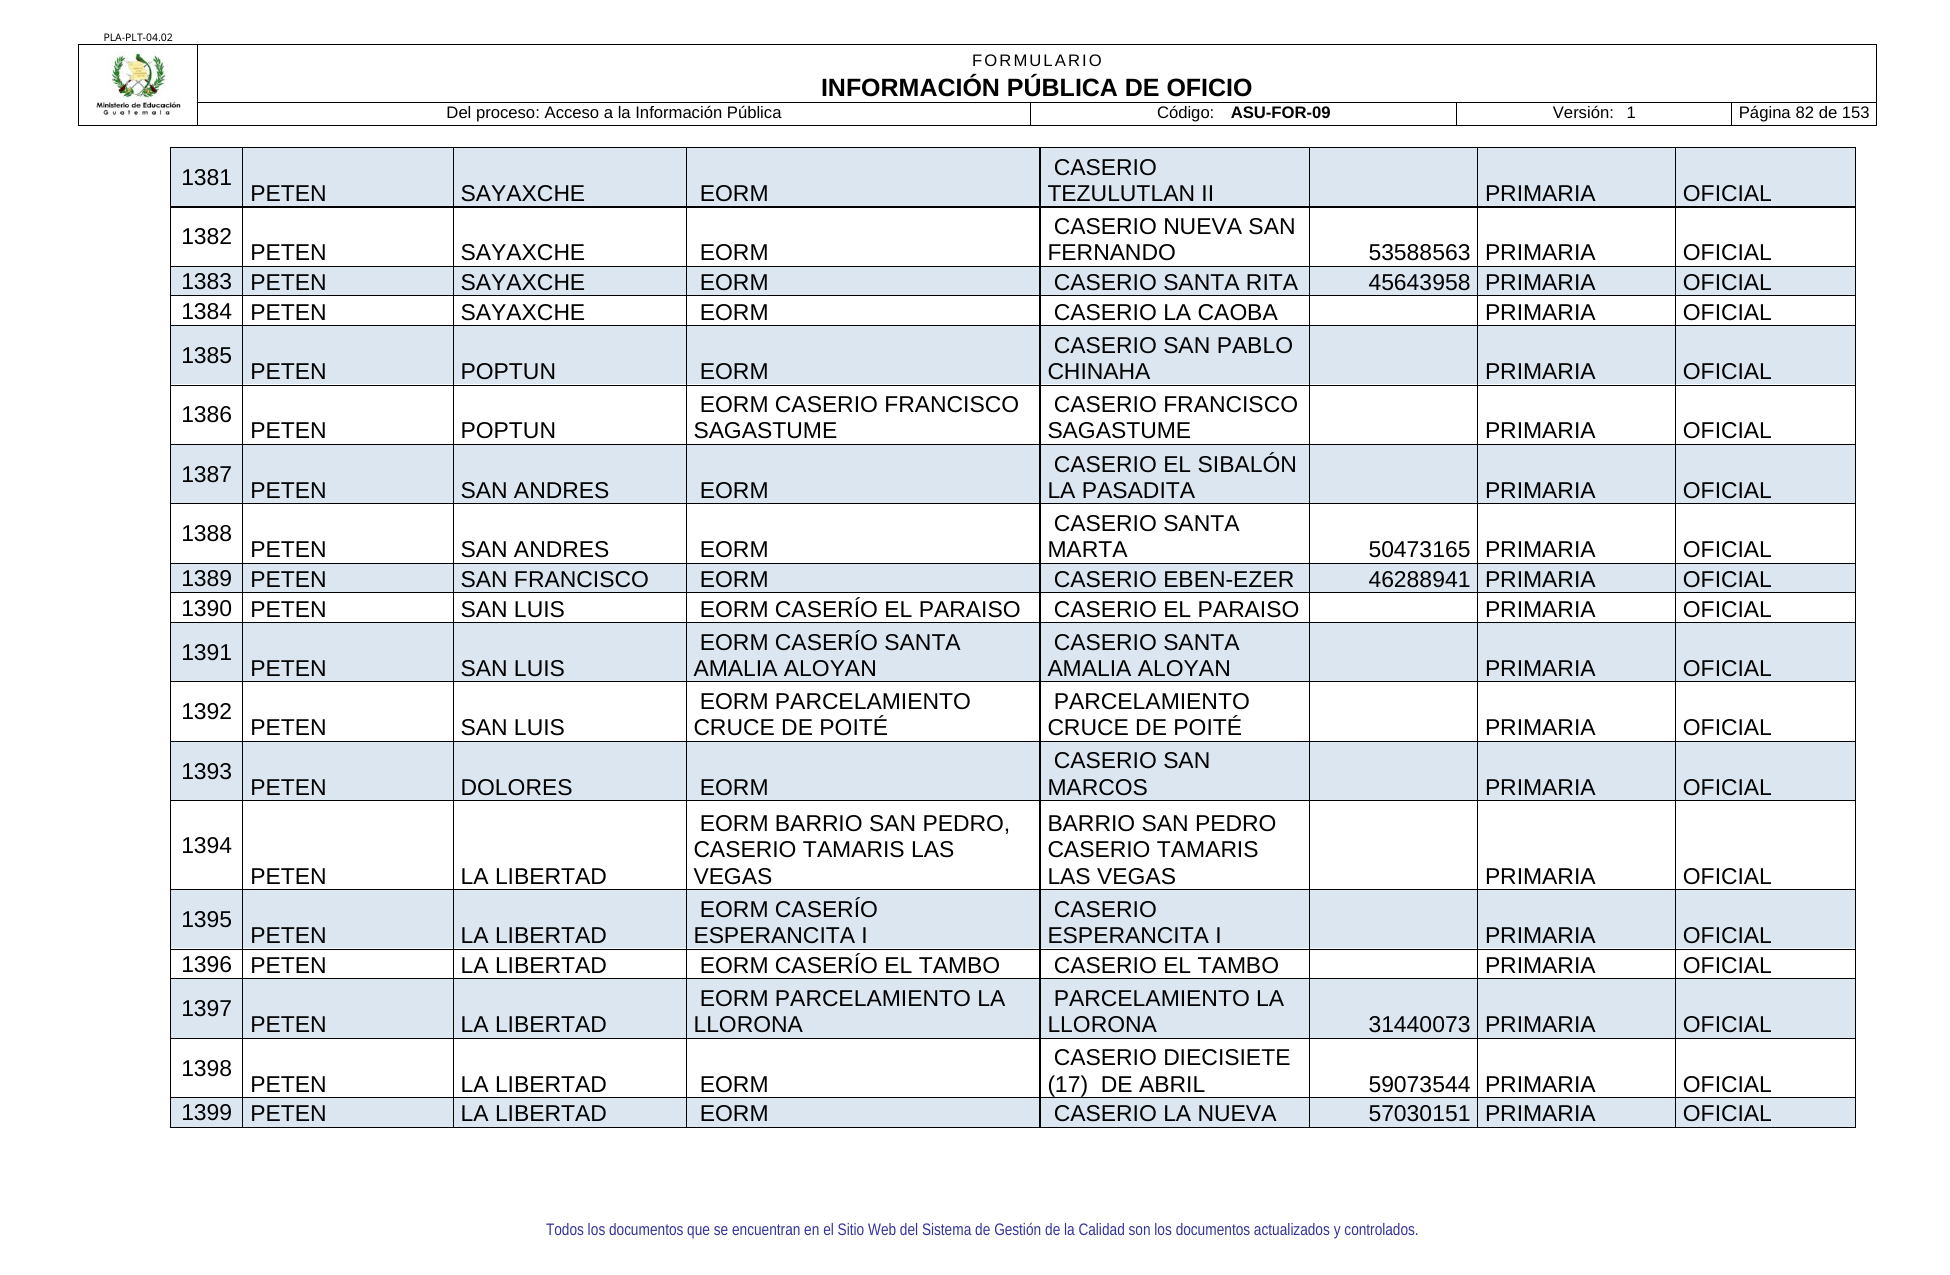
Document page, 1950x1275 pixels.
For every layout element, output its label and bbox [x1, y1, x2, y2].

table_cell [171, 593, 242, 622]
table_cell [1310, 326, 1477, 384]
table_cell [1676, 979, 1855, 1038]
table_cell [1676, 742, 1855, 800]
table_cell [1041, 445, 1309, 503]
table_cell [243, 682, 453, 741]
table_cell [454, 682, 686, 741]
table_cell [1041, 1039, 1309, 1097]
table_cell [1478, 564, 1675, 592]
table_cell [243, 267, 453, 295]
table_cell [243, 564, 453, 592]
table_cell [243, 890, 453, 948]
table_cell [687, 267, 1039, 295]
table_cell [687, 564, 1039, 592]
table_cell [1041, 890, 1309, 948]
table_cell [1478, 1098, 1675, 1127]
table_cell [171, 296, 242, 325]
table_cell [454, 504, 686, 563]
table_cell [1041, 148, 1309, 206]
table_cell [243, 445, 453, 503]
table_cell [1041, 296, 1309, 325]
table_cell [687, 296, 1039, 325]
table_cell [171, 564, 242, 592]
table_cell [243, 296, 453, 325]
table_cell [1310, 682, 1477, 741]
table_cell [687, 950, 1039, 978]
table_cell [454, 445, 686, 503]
picture [95, 51, 181, 117]
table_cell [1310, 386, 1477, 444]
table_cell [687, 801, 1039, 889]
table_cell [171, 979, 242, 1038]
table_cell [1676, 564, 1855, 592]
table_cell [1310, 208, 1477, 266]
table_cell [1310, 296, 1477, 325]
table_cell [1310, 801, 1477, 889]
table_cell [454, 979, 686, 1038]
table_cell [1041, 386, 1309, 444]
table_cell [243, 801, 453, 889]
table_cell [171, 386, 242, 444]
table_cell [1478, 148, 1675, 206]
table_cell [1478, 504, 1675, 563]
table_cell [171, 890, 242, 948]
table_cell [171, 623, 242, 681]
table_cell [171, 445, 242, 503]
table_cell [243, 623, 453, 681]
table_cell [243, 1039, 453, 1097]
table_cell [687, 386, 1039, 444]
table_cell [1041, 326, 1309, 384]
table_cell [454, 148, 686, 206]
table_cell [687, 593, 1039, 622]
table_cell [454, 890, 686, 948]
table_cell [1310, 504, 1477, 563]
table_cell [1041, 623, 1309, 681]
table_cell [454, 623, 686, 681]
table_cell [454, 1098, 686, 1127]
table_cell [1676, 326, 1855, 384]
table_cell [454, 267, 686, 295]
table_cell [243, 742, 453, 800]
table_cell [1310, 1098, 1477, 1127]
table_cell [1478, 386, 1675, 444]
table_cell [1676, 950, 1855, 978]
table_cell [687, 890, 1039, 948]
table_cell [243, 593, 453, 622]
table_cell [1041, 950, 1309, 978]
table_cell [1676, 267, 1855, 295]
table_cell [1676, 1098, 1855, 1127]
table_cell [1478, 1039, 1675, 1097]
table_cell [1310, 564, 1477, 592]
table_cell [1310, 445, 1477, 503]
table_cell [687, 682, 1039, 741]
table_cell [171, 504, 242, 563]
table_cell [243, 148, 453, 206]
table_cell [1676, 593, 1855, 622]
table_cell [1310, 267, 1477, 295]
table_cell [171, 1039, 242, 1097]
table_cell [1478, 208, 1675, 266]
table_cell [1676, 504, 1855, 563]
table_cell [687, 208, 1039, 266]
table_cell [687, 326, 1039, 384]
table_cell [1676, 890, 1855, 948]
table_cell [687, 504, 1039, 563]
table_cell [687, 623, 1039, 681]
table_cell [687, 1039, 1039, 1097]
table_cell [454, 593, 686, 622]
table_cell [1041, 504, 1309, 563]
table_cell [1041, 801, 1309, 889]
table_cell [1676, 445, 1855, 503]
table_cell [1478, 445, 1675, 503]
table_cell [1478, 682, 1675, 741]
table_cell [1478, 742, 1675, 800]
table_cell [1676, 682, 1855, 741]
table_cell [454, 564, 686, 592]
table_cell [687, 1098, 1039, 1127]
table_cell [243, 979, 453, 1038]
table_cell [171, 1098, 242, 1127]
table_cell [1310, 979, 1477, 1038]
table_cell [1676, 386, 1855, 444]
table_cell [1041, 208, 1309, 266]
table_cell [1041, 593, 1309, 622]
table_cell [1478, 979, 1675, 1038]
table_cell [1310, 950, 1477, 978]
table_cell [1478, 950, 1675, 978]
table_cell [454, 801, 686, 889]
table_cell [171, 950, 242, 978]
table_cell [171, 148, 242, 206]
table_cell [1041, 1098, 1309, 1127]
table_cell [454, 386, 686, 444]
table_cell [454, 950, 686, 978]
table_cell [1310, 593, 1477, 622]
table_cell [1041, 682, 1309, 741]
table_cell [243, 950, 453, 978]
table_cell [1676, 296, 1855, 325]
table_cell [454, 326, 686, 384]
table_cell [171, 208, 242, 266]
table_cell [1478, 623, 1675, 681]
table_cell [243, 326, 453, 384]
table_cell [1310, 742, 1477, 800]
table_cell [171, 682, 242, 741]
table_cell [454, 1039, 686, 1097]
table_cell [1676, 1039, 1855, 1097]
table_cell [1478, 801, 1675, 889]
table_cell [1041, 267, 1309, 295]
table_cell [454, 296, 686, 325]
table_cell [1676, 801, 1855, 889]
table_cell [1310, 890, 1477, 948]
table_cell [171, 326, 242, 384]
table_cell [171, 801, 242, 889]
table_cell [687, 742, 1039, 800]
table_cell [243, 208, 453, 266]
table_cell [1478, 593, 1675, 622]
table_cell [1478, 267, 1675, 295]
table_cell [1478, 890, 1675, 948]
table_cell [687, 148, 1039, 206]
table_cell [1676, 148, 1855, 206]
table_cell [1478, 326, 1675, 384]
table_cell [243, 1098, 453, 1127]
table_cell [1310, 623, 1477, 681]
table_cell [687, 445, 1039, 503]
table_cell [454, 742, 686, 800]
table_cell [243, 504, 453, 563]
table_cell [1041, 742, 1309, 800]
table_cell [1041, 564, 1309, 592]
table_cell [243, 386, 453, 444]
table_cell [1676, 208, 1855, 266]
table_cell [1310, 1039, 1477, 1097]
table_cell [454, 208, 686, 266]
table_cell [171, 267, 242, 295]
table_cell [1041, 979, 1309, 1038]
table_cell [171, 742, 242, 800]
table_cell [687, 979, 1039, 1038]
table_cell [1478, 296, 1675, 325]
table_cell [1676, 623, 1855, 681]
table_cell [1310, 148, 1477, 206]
